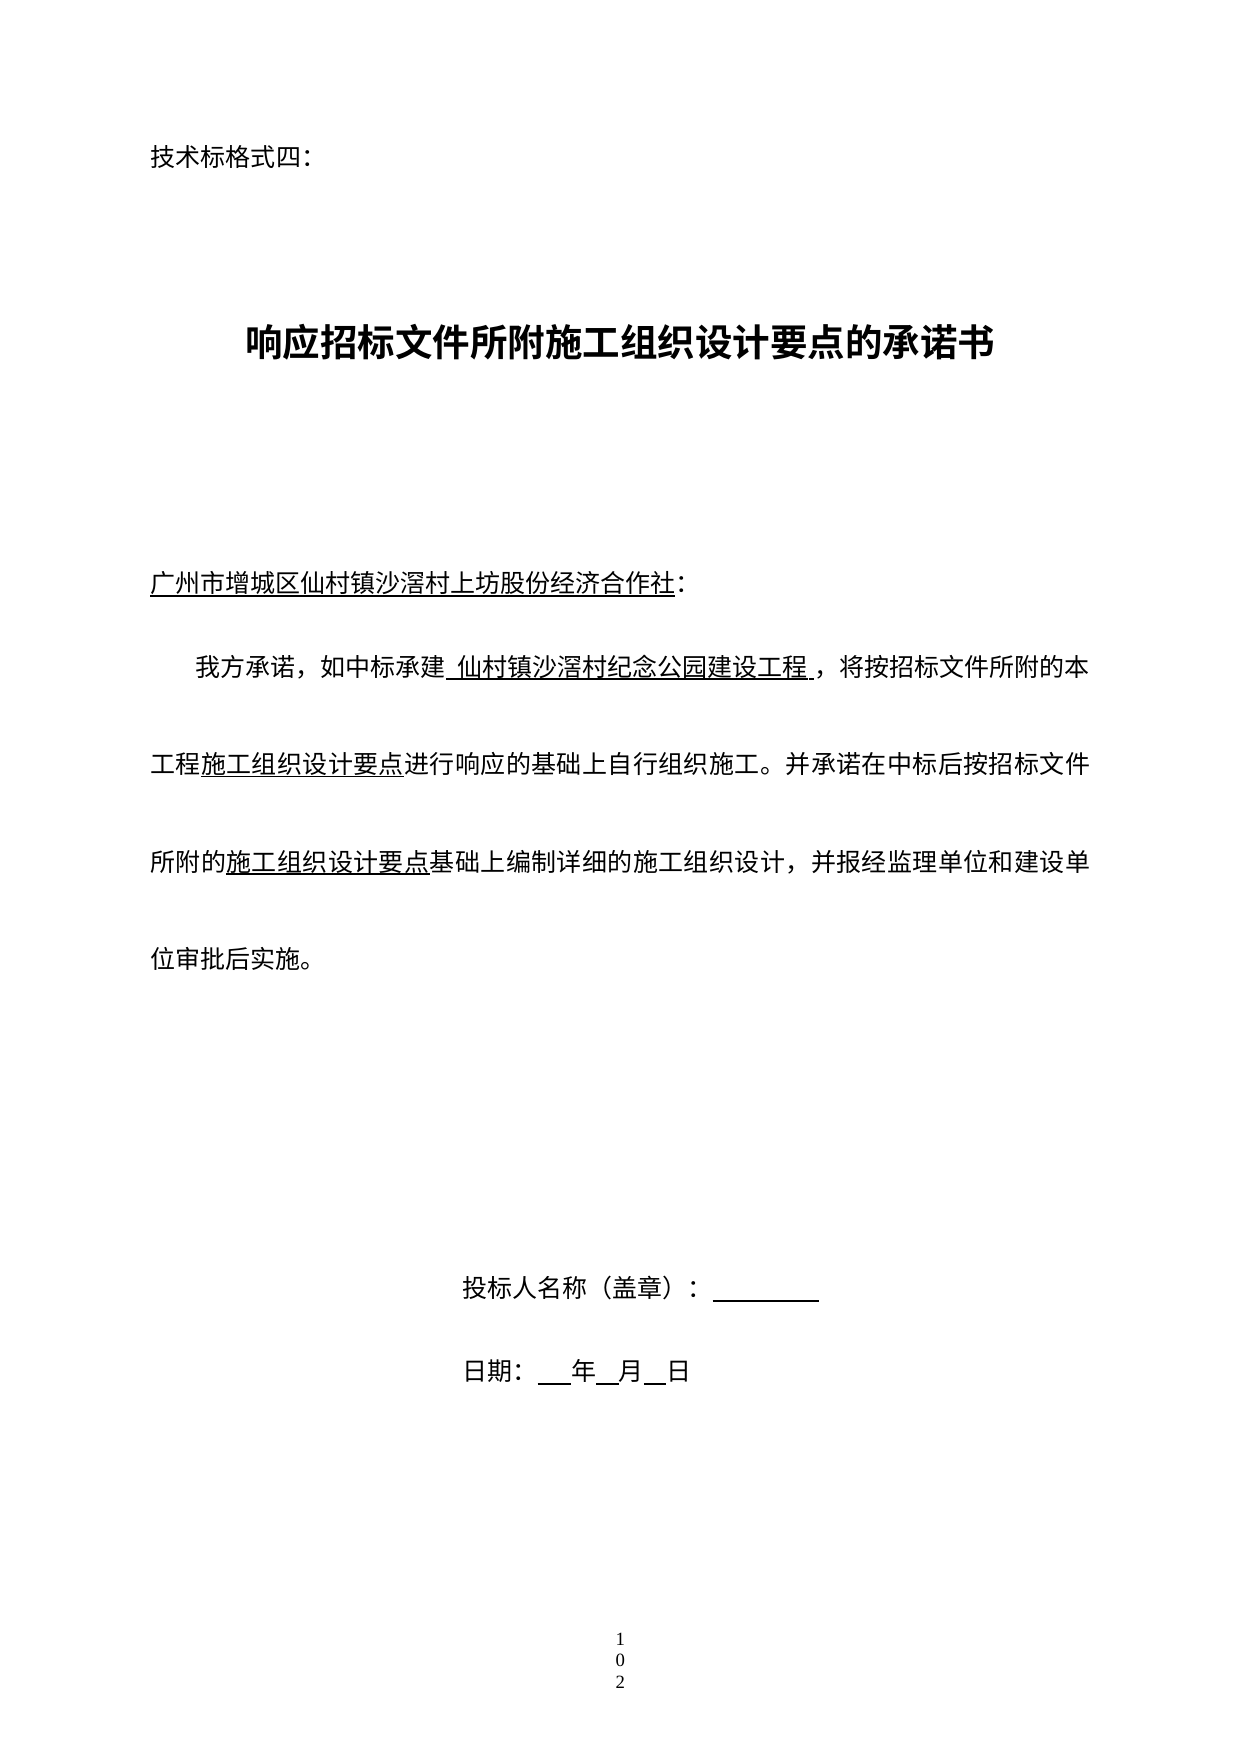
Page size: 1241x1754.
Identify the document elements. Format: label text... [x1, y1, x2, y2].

text 响应招标文件所附施工组织设计要点的承诺书 [150, 308, 1090, 373]
text 广州市增城区仙村镇沙滘村上坊股份经济合作社： [150, 549, 1090, 614]
text 技术标格式四： [150, 123, 1090, 188]
text 我方承诺，如中标承建 仙村镇沙滘村纪念公园建设工程 ，将按招标文件所附的本工程施工组织设计要点进行响应的基础上自行组织施工。并承诺在中标后按招标文件所附的施工组织设计要点基础上编制详细的施工组织设计，并报经监理单位和建设单位审批后实施。 [150, 633, 1090, 990]
text 日期： 年 月 日 [150, 1337, 1090, 1402]
text 投标人名称（盖章）： [150, 1254, 1090, 1319]
